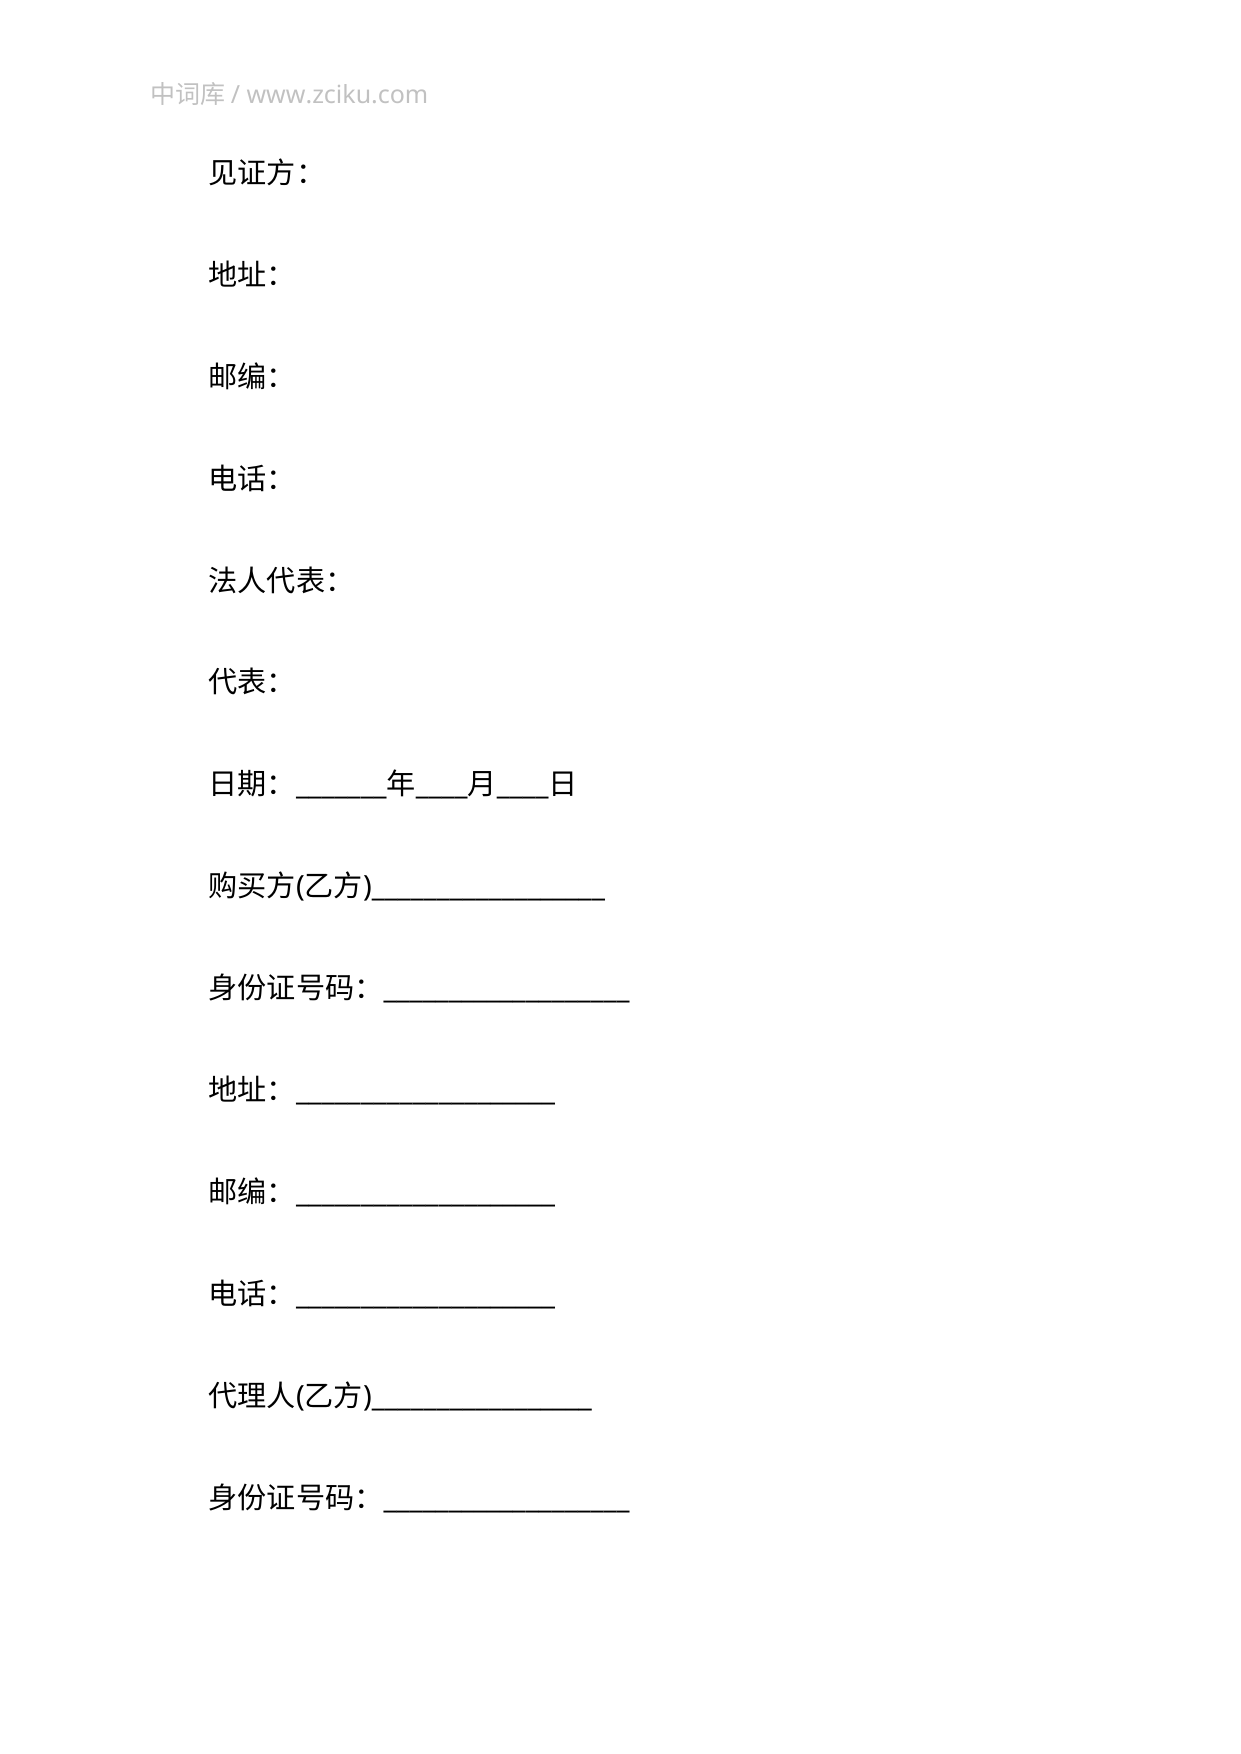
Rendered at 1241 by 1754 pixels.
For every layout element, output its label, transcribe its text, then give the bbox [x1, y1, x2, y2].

text 代理人(乙方)_________________ [150, 1372, 1090, 1415]
text 电话： [150, 455, 1090, 498]
text 邮编：____________________ [150, 1168, 1090, 1211]
text 邮编： [150, 353, 1090, 396]
text 购买方(乙方)__________________ [150, 863, 1090, 905]
text 身份证号码：___________________ [150, 1474, 1090, 1517]
text 地址：____________________ [150, 1067, 1090, 1109]
text 日期：_______年____月____日 [150, 761, 1090, 803]
text 电话：____________________ [150, 1271, 1090, 1313]
text 法人代表： [150, 557, 1090, 599]
text 见证方： [150, 150, 1090, 192]
text 地址： [150, 252, 1090, 294]
text 身份证号码：___________________ [150, 964, 1090, 1007]
text 代表： [150, 659, 1090, 701]
